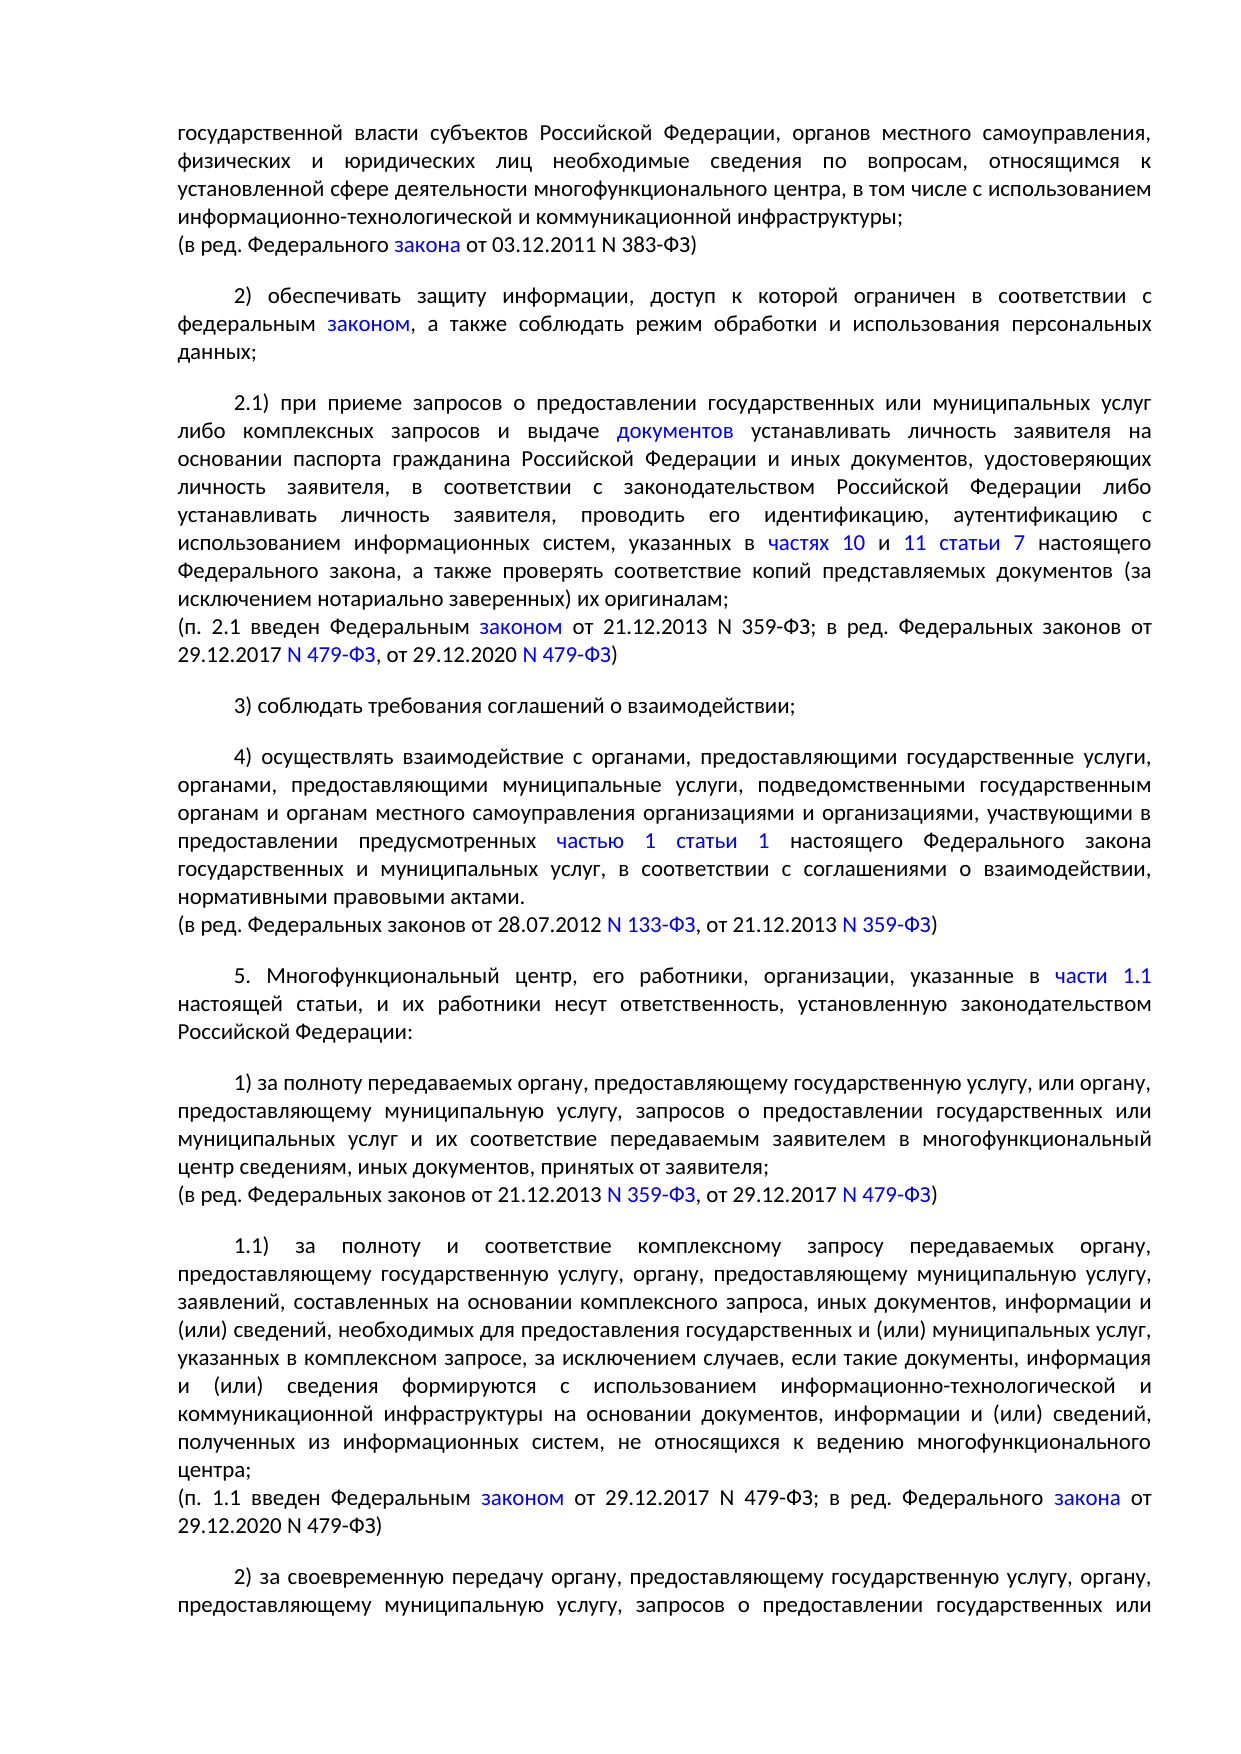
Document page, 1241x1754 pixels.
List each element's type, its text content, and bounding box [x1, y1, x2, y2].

text 3) соблюдать требования соглашений о взаимодействии; [177, 691, 1152, 719]
text 2.1) при приеме запросов о предоставлении государственных или муниципальных услуг либо комплексных запросов и выдаче документов устанавливать личность заявителя на основании паспорта гражданина Российской Федерации и иных документов, удостоверяющих личность заявителя, в соответствии с законодательством Российской Федерации либо устанавливать личность заявителя, проводить его идентификацию, аутентификацию с использованием информационных систем, указанных в частях 10 и 11 статьи 7 настоящего Федерального закона, а также проверять соответствие копий представляемых документов (за исключением нотариально заверенных) их оригиналам; [177, 388, 1152, 612]
text 5. Многофункциональный центр, его работники, организации, указанные в части 1.1 настоящей статьи, и их работники несут ответственность, установленную законодательством Российской Федерации: [177, 961, 1152, 1045]
text 1.1) за полноту и соответствие комплексному запросу передаваемых органу, предоставляющему государственную услугу, органу, предоставляющему муниципальную услугу, заявлений, составленных на основании комплексного запроса, иных документов, информации и (или) сведений, необходимых для предоставления государственных и (или) муниципальных услуг, указанных в комплексном запросе, за исключением случаев, если такие документы, информация и (или) сведения формируются с использованием информационно-технологической и коммуникационной инфраструктуры на основании документов, информации и (или) сведений, полученных из информационных систем, не относящихся к ведению многофункционального центра; [177, 1231, 1152, 1483]
text 1) за полноту передаваемых органу, предоставляющему государственную услугу, или органу, предоставляющему муниципальную услугу, запросов о предоставлении государственных или муниципальных услуг и их соответствие передаваемым заявителем в многофункциональный центр сведениям, иных документов, принятых от заявителя; [177, 1068, 1152, 1180]
text (в ред. Федеральных законов от 28.07.2012 N 133-ФЗ, от 21.12.2013 N 359-ФЗ) [177, 910, 1152, 938]
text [177, 1562, 1152, 1618]
text (п. 2.1 введен Федеральным законом от 21.12.2013 N 359-ФЗ; в ред. Федеральных законов от 29.12.2017 N 479-ФЗ, от 29.12.2020 N 479-ФЗ) [177, 612, 1152, 668]
text (в ред. Федеральных законов от 21.12.2013 N 359-ФЗ, от 29.12.2017 N 479-ФЗ) [177, 1180, 1152, 1208]
text 4) осуществлять взаимодействие с органами, предоставляющими государственные услуги, органами, предоставляющими муниципальные услуги, подведомственными государственным органам и органам местного самоуправления организациями и организациями, участвующими в предоставлении предусмотренных частью 1 статьи 1 настоящего Федерального закона государственных и муниципальных услуг, в соответствии с соглашениями о взаимодействии, нормативными правовыми актами. [177, 742, 1152, 910]
text (в ред. Федерального закона от 03.12.2011 N 383-ФЗ) [177, 230, 1152, 258]
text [177, 118, 1152, 230]
text (п. 1.1 введен Федеральным законом от 29.12.2017 N 479-ФЗ; в ред. Федерального закона от 29.12.2020 N 479-ФЗ) [177, 1483, 1152, 1539]
text 2) обеспечивать защиту информации, доступ к которой ограничен в соответствии с федеральным законом, а также соблюдать режим обработки и использования персональных данных; [177, 281, 1152, 365]
